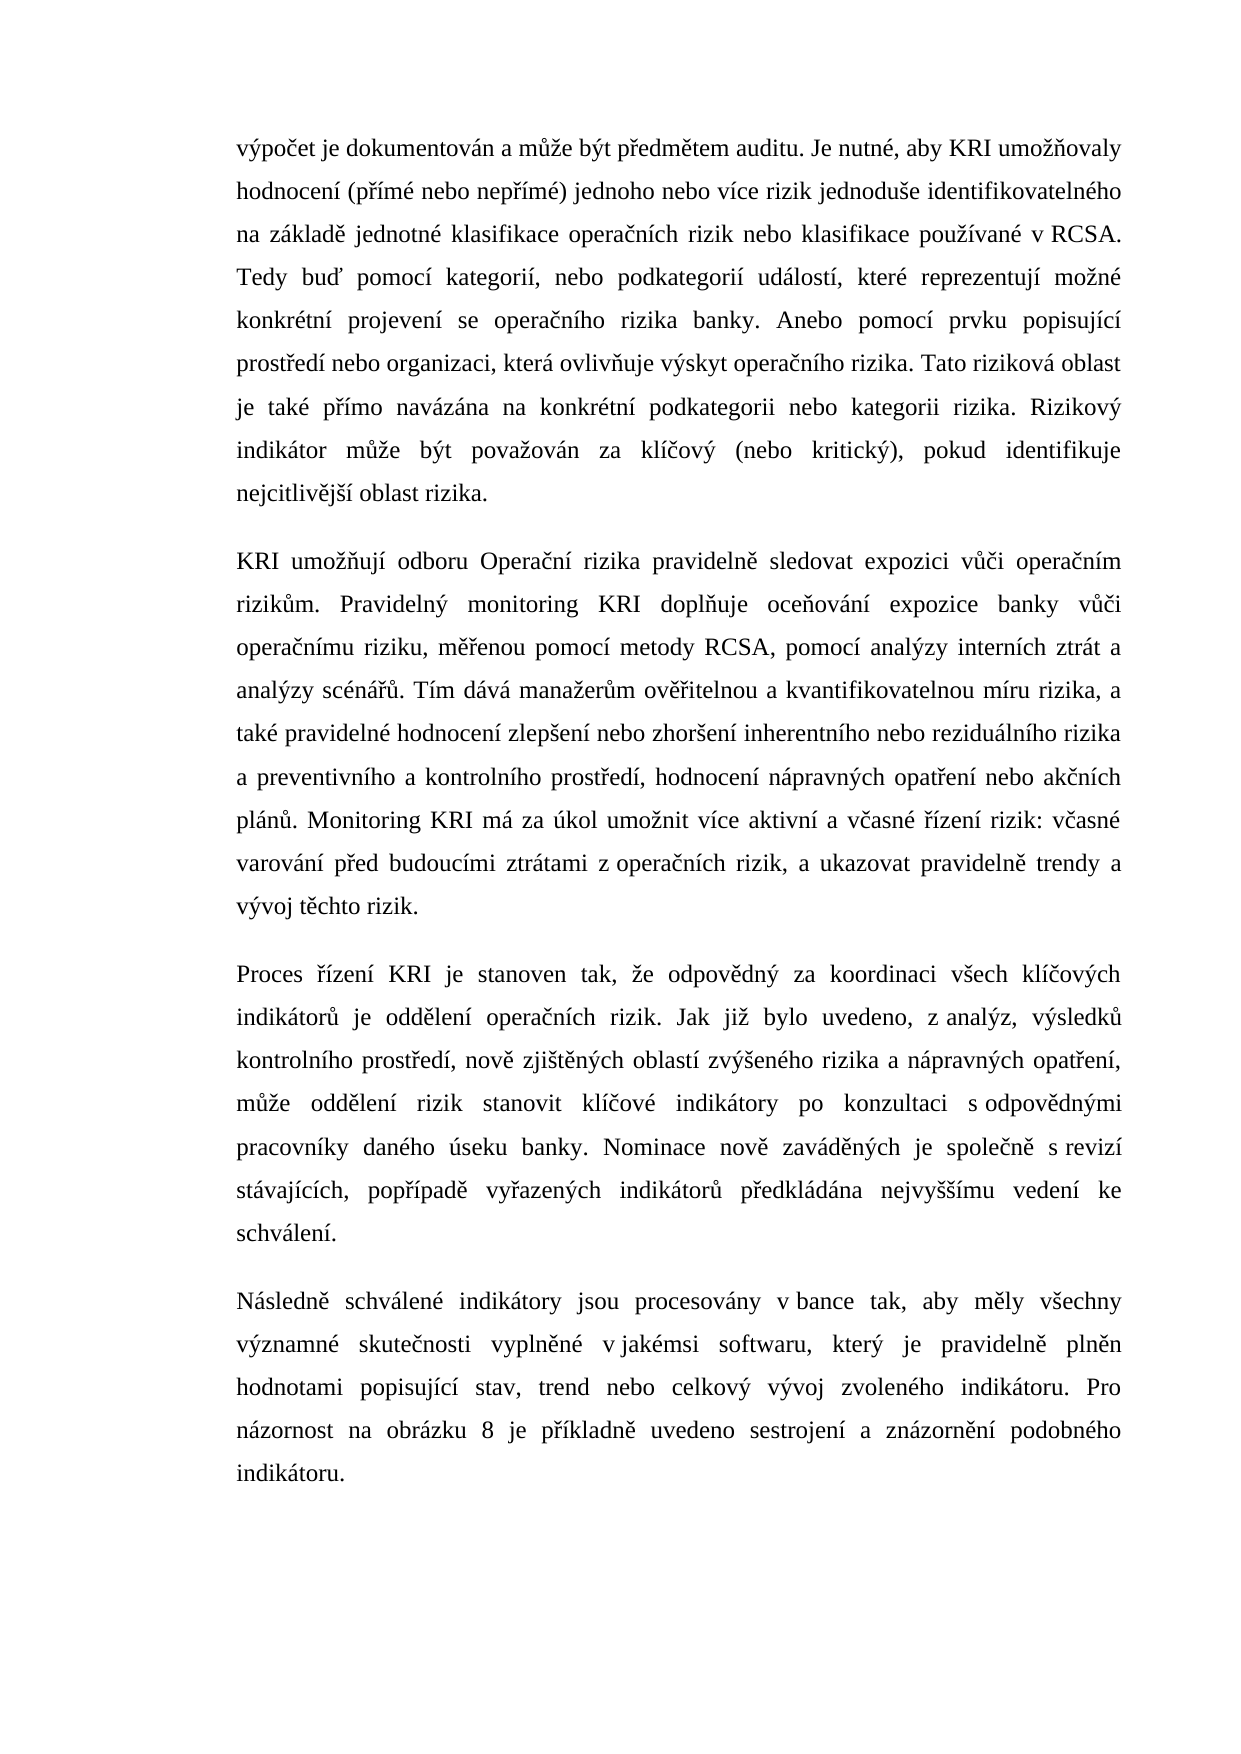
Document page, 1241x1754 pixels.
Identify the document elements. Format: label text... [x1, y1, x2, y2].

text Proces řízení KRI je stanoven tak, že odpovědný za koordinaci všech klíčových indikátorů je oddělení operačních rizik. Jak již bylo uvedeno, z analýz, výsledků kontrolního prostředí, nově zjištěných oblastí zvýšeného rizika a nápravných opatření, může oddělení rizik stanovit klíčové indikátory po konzultaci s odpovědnými pracovníky daného úseku banky. Nominace nově zaváděných je společně s revizí stávajících, popřípadě vyřazených indikátorů předkládána nejvyššímu vedení ke schválení. [236, 959, 1122, 1247]
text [236, 133, 1122, 507]
text KRI umožňují odboru Operační rizika pravidelně sledovat expozici vůči operačním rizikům. Pravidelný monitoring KRI doplňuje oceňování expozice banky vůči operačnímu riziku, měřenou pomocí metody RCSA, pomocí analýzy interních ztrát a analýzy scénářů. Tím dává manažerům ověřitelnou a kvantifikovatelnou míru rizika, a také pravidelné hodnocení zlepšení nebo zhoršení inherentního nebo reziduálního rizika a preventivního a kontrolního prostředí, hodnocení nápravných opatření nebo akčních plánů. Monitoring KRI má za úkol umožnit více aktivní a včasné řízení rizik: včasné varování před budoucími ztrátami z operačních rizik, a ukazovat pravidelně trendy a vývoj těchto rizik. [236, 546, 1122, 920]
text Následně schválené indikátory jsou procesovány v bance tak, aby měly všechny významné skutečnosti vyplněné v jakémsi softwaru, který je pravidelně plněn hodnotami popisující stav, trend nebo celkový vývoj zvoleného indikátoru. Pro názornost na obrázku 8 je příkladně uvedeno sestrojení a znázornění podobného indikátoru. [236, 1286, 1122, 1487]
